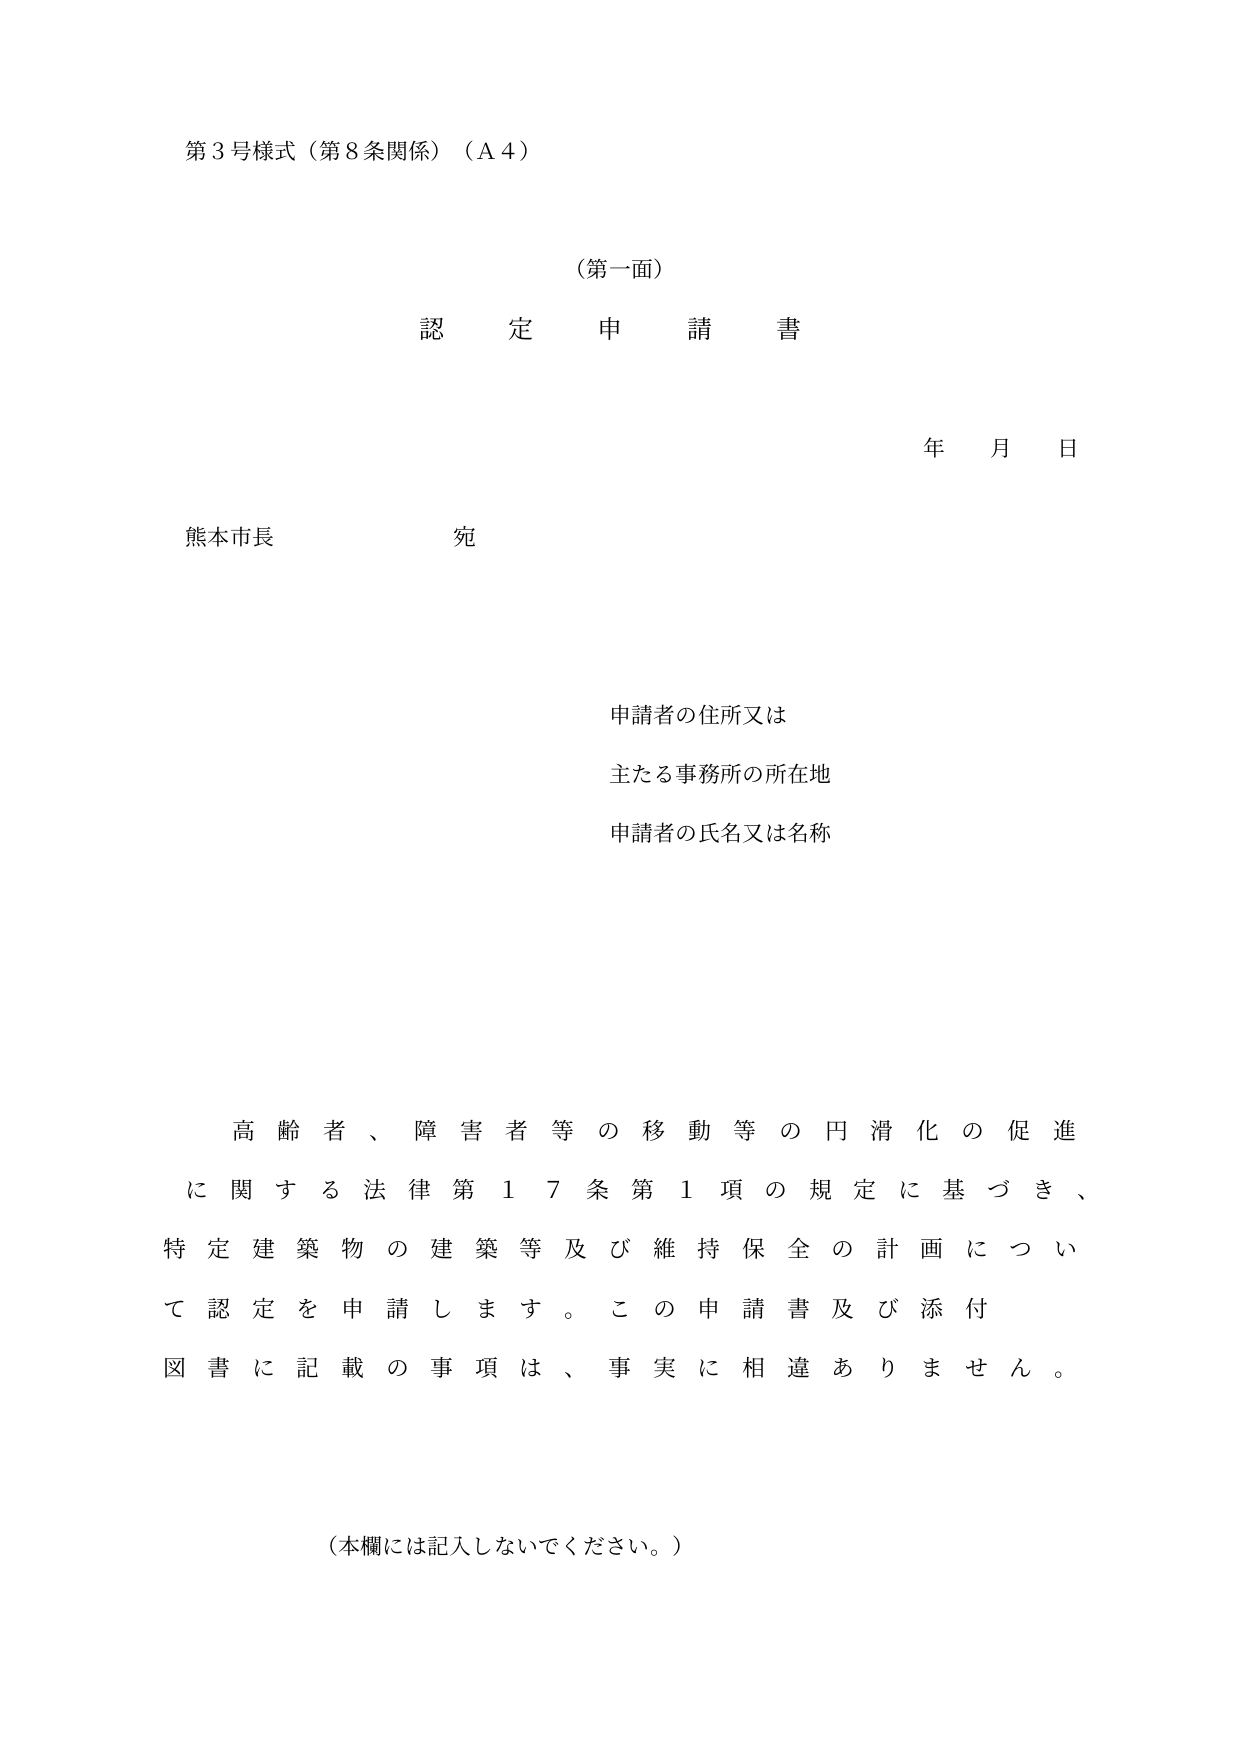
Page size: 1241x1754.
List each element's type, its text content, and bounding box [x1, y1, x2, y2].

text 申請者の住所又は 主たる事務所の所在地 [595, 684, 1019, 803]
text 認 定 申 請 書 [141, 298, 1099, 357]
text 第３号様式（第８条関係）（Ａ４） [141, 120, 1099, 179]
text 図書に記載の事項は、事実に相違ありません。 [163, 1337, 1099, 1396]
text 高齢者、障害者等の移動等の円滑化の促進に関する法律第１７条第１項の規定に基づき、 [141, 1099, 1099, 1218]
text 申請者の氏名又は名称 [549, 803, 1099, 921]
text 熊本市長 宛 [141, 506, 1099, 565]
text 特定建築物の建築等及び維持保全の計画について認定を申請します。この申請書及び添付 [163, 1218, 1099, 1337]
text （第一面） [141, 239, 1099, 298]
text （本欄には記入しないでください。） [141, 1515, 1099, 1574]
text 年 月 日 [141, 417, 1079, 476]
